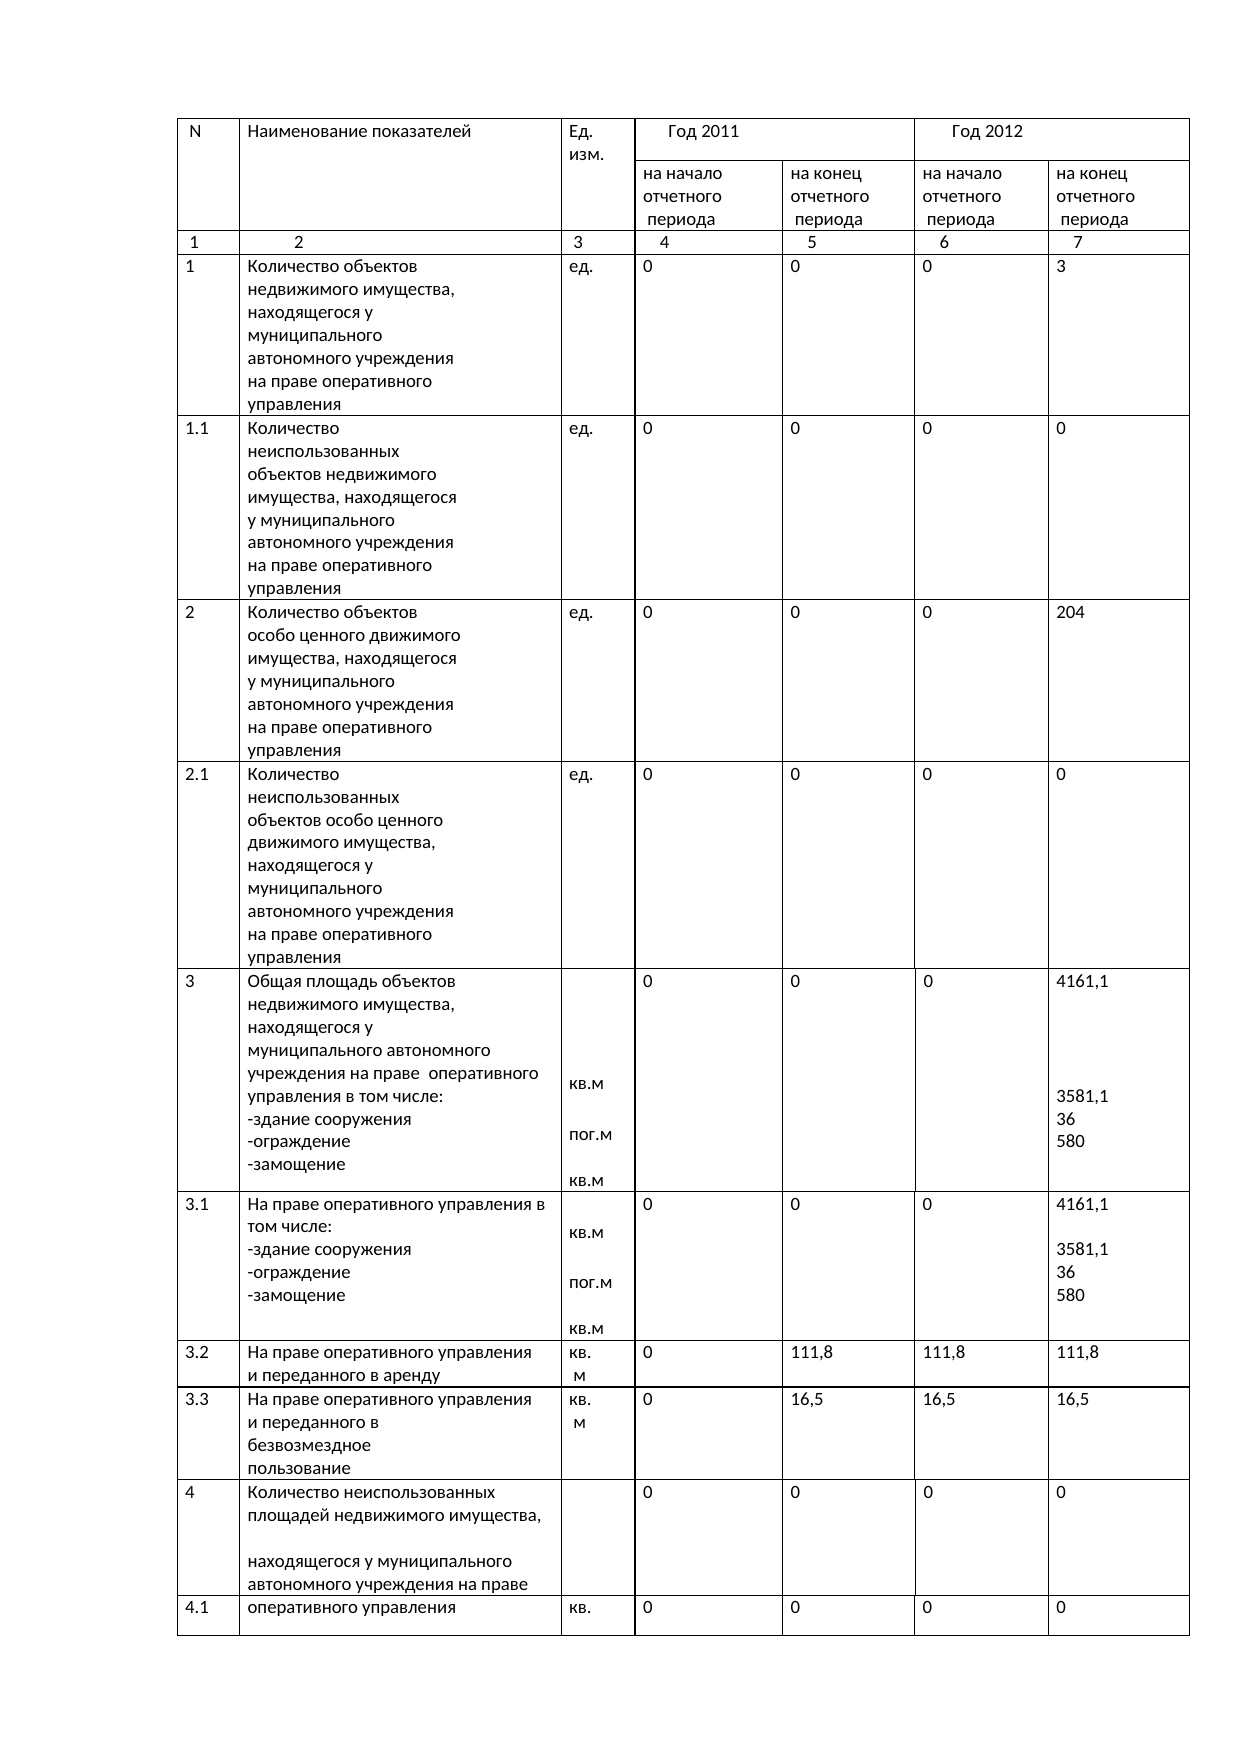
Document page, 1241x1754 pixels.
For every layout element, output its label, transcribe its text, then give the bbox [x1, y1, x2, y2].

table_cell Общая площадь объектов недвижимого имущества, находящегося у муниципального автономного учреждения на праве оперативного управления в том числе: -здание сооружения -ограждение -замощение [240, 969, 561, 1191]
table_cell Количество неиспользованных площадей недвижимого имущества, находящегося у муниципального автономного учреждения на праве [240, 1480, 561, 1595]
table_cell 0 [636, 255, 782, 415]
table_cell 0 [916, 969, 1048, 1191]
table_cell 4 [178, 1480, 239, 1595]
table_cell 6 [915, 231, 1048, 253]
table_cell На праве оперативного управления в том числе: -здание сооружения -ограждение -замощение [240, 1192, 561, 1339]
table_cell на начало отчетного периода [636, 161, 782, 229]
table_cell ед. [562, 600, 634, 761]
table_cell 3 [1049, 255, 1189, 415]
table_cell 204 [1049, 600, 1189, 761]
table_cell 0 [1049, 1596, 1189, 1635]
table_header Ед. изм. [562, 119, 634, 229]
table_cell 0 [636, 1192, 782, 1339]
table_cell 0 [783, 1596, 914, 1635]
table_cell 0 [636, 1388, 782, 1479]
table_cell 111,8 [1049, 1341, 1189, 1386]
table_cell 0 [1049, 1480, 1189, 1595]
table_cell 1.1 [178, 416, 239, 599]
table_cell кв. м [562, 1388, 634, 1479]
table_cell 4 [636, 231, 782, 253]
table_cell кв.м пог.м кв.м [562, 1192, 634, 1339]
table_cell на конец отчетного периода [1049, 161, 1189, 229]
table_cell 0 [915, 1596, 1048, 1635]
table_cell На праве оперативного управления и переданного в безвозмездное пользование [240, 1388, 561, 1479]
table_cell ед. [562, 416, 634, 599]
table_cell 2 [178, 600, 239, 761]
table_cell 16,5 [915, 1388, 1048, 1479]
table_cell 0 [915, 1192, 1048, 1339]
table_cell 0 [915, 600, 1048, 761]
table_cell 16,5 [783, 1388, 914, 1479]
table_cell 0 [636, 600, 782, 761]
table_cell 0 [636, 1341, 782, 1386]
table_cell ед. [562, 762, 634, 968]
table_cell 0 [915, 416, 1048, 599]
table_cell Количество неиспользованных объектов недвижимого имущества, находящегося у муниципального автономного учреждения на праве оперативного управления [240, 416, 561, 599]
table_cell 3 [562, 231, 634, 253]
table_cell 2.1 [178, 762, 239, 968]
table_cell 111,8 [783, 1341, 914, 1386]
table_cell 0 [636, 762, 782, 968]
table_cell 0 [783, 969, 915, 1191]
table_cell 2 [240, 231, 561, 253]
table_cell ед. [562, 255, 634, 415]
table_cell 16,5 [1049, 1388, 1189, 1479]
table_cell кв. м [562, 1341, 634, 1386]
table_cell 3.3 [178, 1388, 239, 1479]
table_cell 0 [636, 1596, 782, 1635]
table_cell 0 [783, 600, 914, 761]
table_cell кв.м пог.м кв.м [562, 969, 634, 1191]
table_cell 0 [783, 762, 914, 968]
table_cell кв. м [562, 1596, 634, 1635]
table_cell 1 [178, 255, 239, 415]
table_header Год 2012 [915, 119, 1189, 160]
table_cell 0 [636, 416, 782, 599]
table_cell 111,8 [915, 1341, 1048, 1386]
table_cell на конец отчетного периода [783, 161, 914, 229]
table_cell 0 [915, 762, 1048, 968]
table_cell 4161,1 3581,1 36 580 [1049, 969, 1189, 1191]
table_cell На праве оперативного управления и переданного в аренду [240, 1341, 561, 1386]
table_cell 0 [916, 1480, 1048, 1595]
table_cell 0 [783, 416, 914, 599]
table_header N [178, 119, 239, 229]
table_cell 3.2 [178, 1341, 239, 1386]
table_header Наименование показателей [240, 119, 561, 229]
table_cell 0 [783, 1480, 915, 1595]
table_cell 0 [783, 1192, 914, 1339]
table_cell 0 [1049, 762, 1189, 968]
table_cell 0 [636, 969, 782, 1191]
table_cell на начало отчетного периода [915, 161, 1048, 229]
table_cell 0 [1049, 416, 1189, 599]
table_cell Количество объектов недвижимого имущества, находящегося у муниципального автономного учреждения на праве оперативного управления [240, 255, 561, 415]
table_cell 3 [178, 969, 239, 1191]
table_cell 0 [783, 255, 914, 415]
table_cell 4161,1 3581,1 36 580 [1049, 1192, 1189, 1339]
table_cell Количество объектов особо ценного движимого имущества, находящегося у муниципального автономного учреждения на праве оперативного управления [240, 600, 561, 761]
table_cell Количество неиспользованных объектов особо ценного движимого имущества, находящегося у муниципального автономного учреждения на праве оперативного управления [240, 762, 561, 968]
table_cell 7 [1049, 231, 1189, 253]
table_header Год 2011 [636, 119, 914, 160]
table_cell 0 [636, 1480, 782, 1595]
table_cell 4.1 [178, 1596, 239, 1635]
table_cell 1 [178, 231, 239, 253]
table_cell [240, 1596, 561, 1635]
table_cell 5 [783, 231, 914, 253]
table_cell 0 [915, 255, 1048, 415]
table_cell 3.1 [178, 1192, 239, 1339]
table_cell [562, 1480, 634, 1595]
